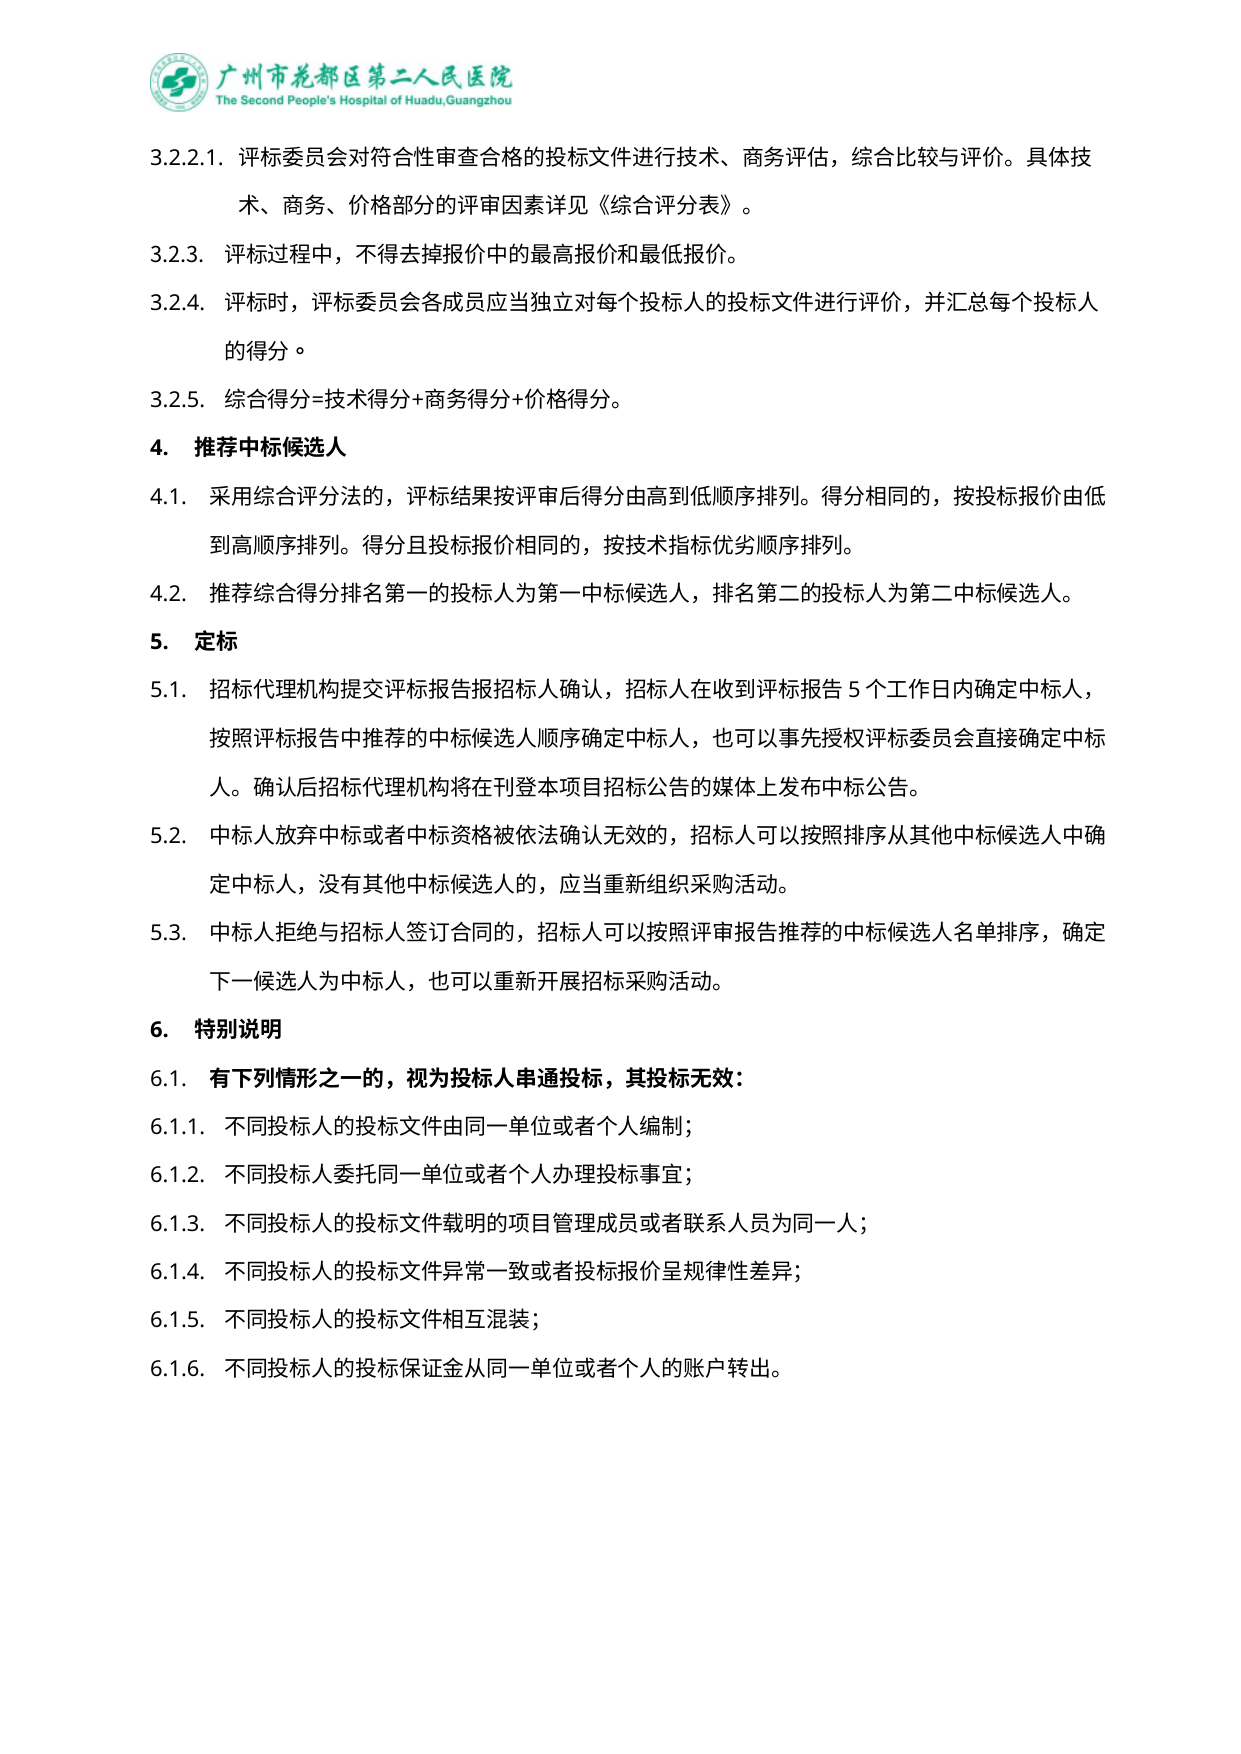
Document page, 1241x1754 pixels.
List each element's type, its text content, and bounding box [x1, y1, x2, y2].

list 特别说明 [150, 1012, 1106, 1045]
list 定标 [150, 624, 1106, 656]
list 有下列情形之一的，视为投标人串通投标，其投标无效： [150, 1061, 1106, 1093]
list 中标人拒绝与招标人签订合同的，招标人可以按照评审报告推荐的中标候选人名单排序，确定下一候选人为中标人，也可以重新开展招标采购活动。 [150, 915, 1106, 996]
list 推荐中标候选人 [150, 430, 1106, 463]
list 评标时，评标委员会各成员应当独立对每个投标人的投标文件进行评价，并汇总每个投标人的得分。 [150, 285, 1106, 366]
picture [150, 53, 513, 113]
list 不同投标人的投标保证金从同一单位或者个人的账户转出。 [150, 1351, 1106, 1383]
list 招标代理机构提交评标报告报招标人确认，招标人在收到评标报告5个工作日内确定中标人，按照评标报告中推荐的中标候选人顺序确定中标人，也可以事先授权评标委员会直接确定中标人。确认后招标代理机构将在刊登本项目招标公告的媒体上发布中标公告。 [150, 672, 1106, 802]
list 采用综合评分法的，评标结果按评审后得分由高到低顺序排列。得分相同的，按投标报价由低到高顺序排列。得分且投标报价相同的，按技术指标优劣顺序排列。 [150, 478, 1106, 560]
list 评标委员会对符合性审查合格的投标文件进行技术、商务评估，综合比较与评价。具体技术、商务、价格部分的评审因素详见《综合评分表》。 [150, 139, 1106, 221]
list 推荐综合得分排名第一的投标人为第一中标候选人，排名第二的投标人为第二中标候选人。 [150, 576, 1106, 608]
list 中标人放弃中标或者中标资格被依法确认无效的，招标人可以按照排序从其他中标候选人中确定中标人，没有其他中标候选人的，应当重新组织采购活动。 [150, 818, 1106, 899]
list 不同投标人的投标文件异常一致或者投标报价呈规律性差异； [150, 1254, 1106, 1286]
list 不同投标人的投标文件相互混装； [150, 1302, 1106, 1335]
list 不同投标人的投标文件由同一单位或者个人编制； [150, 1109, 1106, 1141]
list 评标过程中，不得去掉报价中的最高报价和最低报价。 [150, 236, 1106, 269]
list 不同投标人的投标文件载明的项目管理成员或者联系人员为同一人； [150, 1206, 1106, 1238]
list 综合得分=技术得分+商务得分+价格得分。 [150, 382, 1106, 414]
list 不同投标人委托同一单位或者个人办理投标事宜； [150, 1157, 1106, 1190]
